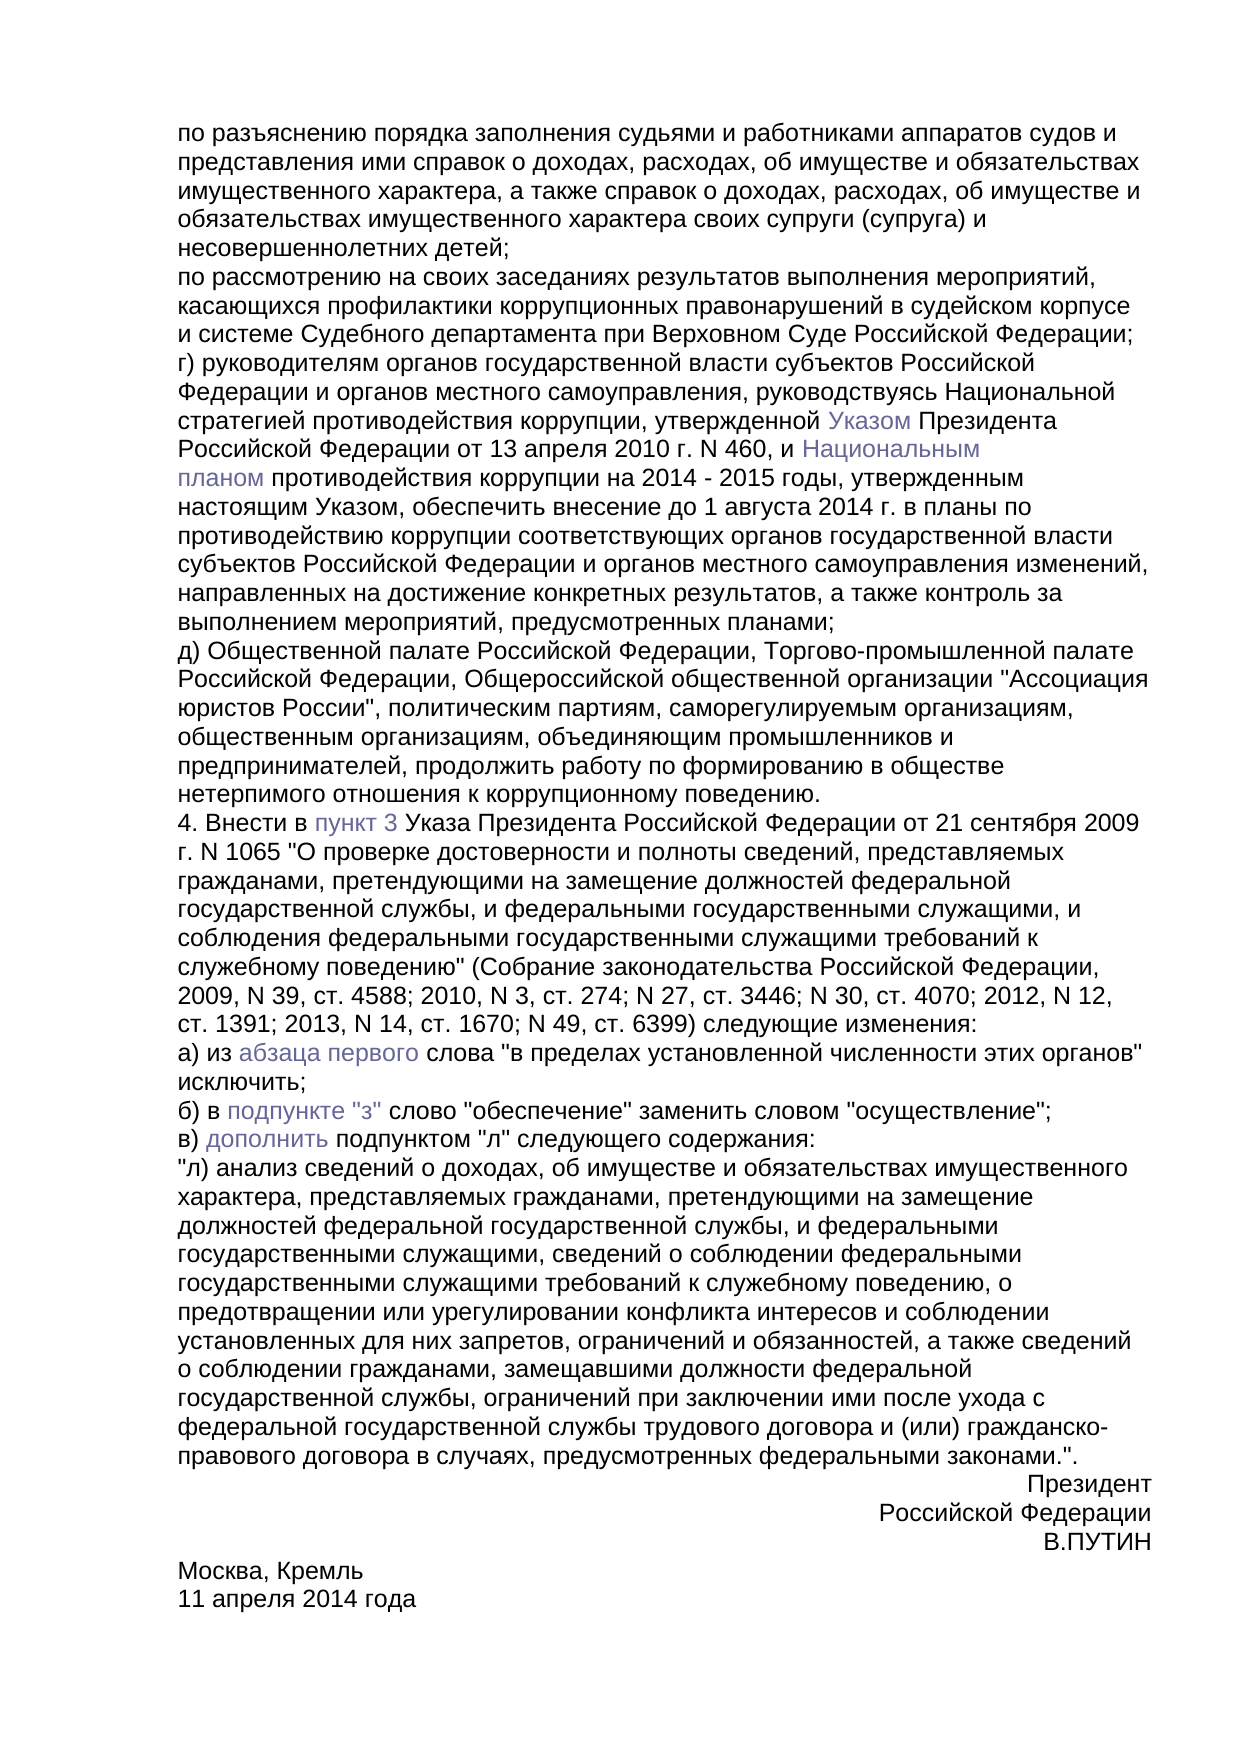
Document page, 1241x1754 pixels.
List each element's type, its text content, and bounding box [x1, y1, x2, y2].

text б) в подпункте "з" слово "обеспечение" заменить словом "осуществление"; [177, 1096, 1152, 1124]
text "л) анализ сведений о доходах, об имуществе и обязательствах имущественного характера, представляемых гражданами, претендующими на замещение должностей федеральной государственной службы, и федеральными государственными служащими, сведений о соблюдении федеральными государственными служащими требований к служебному поведению, о предотвращении или урегулировании конфликта интересов и соблюдении установленных для них запретов, ограничений и обязанностей, а также сведений о соблюдении гражданами, замещавшими должности федеральной государственной службы, ограничений при заключении ими после ухода с федеральной государственной службы трудового договора и (или) гражданско-правового договора в случаях, предусмотренных федеральными законами.". [177, 1153, 1152, 1469]
text В.ПУТИН [177, 1527, 1152, 1556]
text а) из абзаца первого слова "в пределах установленной численности этих органов" исключить; [177, 1038, 1152, 1096]
text в) дополнить подпунктом "л" следующего содержания: [177, 1124, 1152, 1153]
text Российской Федерации [177, 1498, 1152, 1527]
text г) руководителям органов государственной власти субъектов Российской Федерации и органов местного самоуправления, руководствуясь Национальной стратегией противодействия коррупции, утвержденной Указом Президента Российской Федерации от 13 апреля 2010 г. N 460, и Национальным планом противодействия коррупции на 2014 - 2015 годы, утвержденным настоящим Указом, обеспечить внесение до 1 августа 2014 г. в планы по противодействию коррупции соответствующих органов государственной власти субъектов Российской Федерации и органов местного самоуправления изменений, направленных на достижение конкретных результатов, а также контроль за выполнением мероприятий, предусмотренных планами; [177, 348, 1152, 636]
text по рассмотрению на своих заседаниях результатов выполнения мероприятий, касающихся профилактики коррупционных правонарушений в судейском корпусе и системе Судебного департамента при Верховном Суде Российской Федерации; [177, 262, 1152, 348]
text Президент [177, 1469, 1152, 1498]
text Москва, Кремль [177, 1556, 1152, 1584]
text 11 апреля 2014 года [177, 1584, 1152, 1613]
text по разъяснению порядка заполнения судьями и работниками аппаратов судов и представления ими справок о доходах, расходах, об имуществе и обязательствах имущественного характера, а также справок о доходах, расходах, об имуществе и обязательствах имущественного характера своих супруги (супруга) и несовершеннолетних детей; [177, 118, 1152, 262]
text д) Общественной палате Российской Федерации, Торгово-промышленной палате Российской Федерации, Общероссийской общественной организации "Ассоциация юристов России", политическим партиям, саморегулируемым организациям, общественным организациям, объединяющим промышленников и предпринимателей, продолжить работу по формированию в обществе нетерпимого отношения к коррупционному поведению. [177, 636, 1152, 808]
text 4. Внести в пункт 3 Указа Президента Российской Федерации от 21 сентября 2009 г. N 1065 "О проверке достоверности и полноты сведений, представляемых гражданами, претендующими на замещение должностей федеральной государственной службы, и федеральными государственными служащими, и соблюдения федеральными государственными служащими требований к служебному поведению" (Собрание законодательства Российской Федерации, 2009, N 39, ст. 4588; 2010, N 3, ст. 274; N 27, ст. 3446; N 30, ст. 4070; 2012, N 12, ст. 1391; 2013, N 14, ст. 1670; N 49, ст. 6399) следующие изменения: [177, 808, 1152, 1038]
